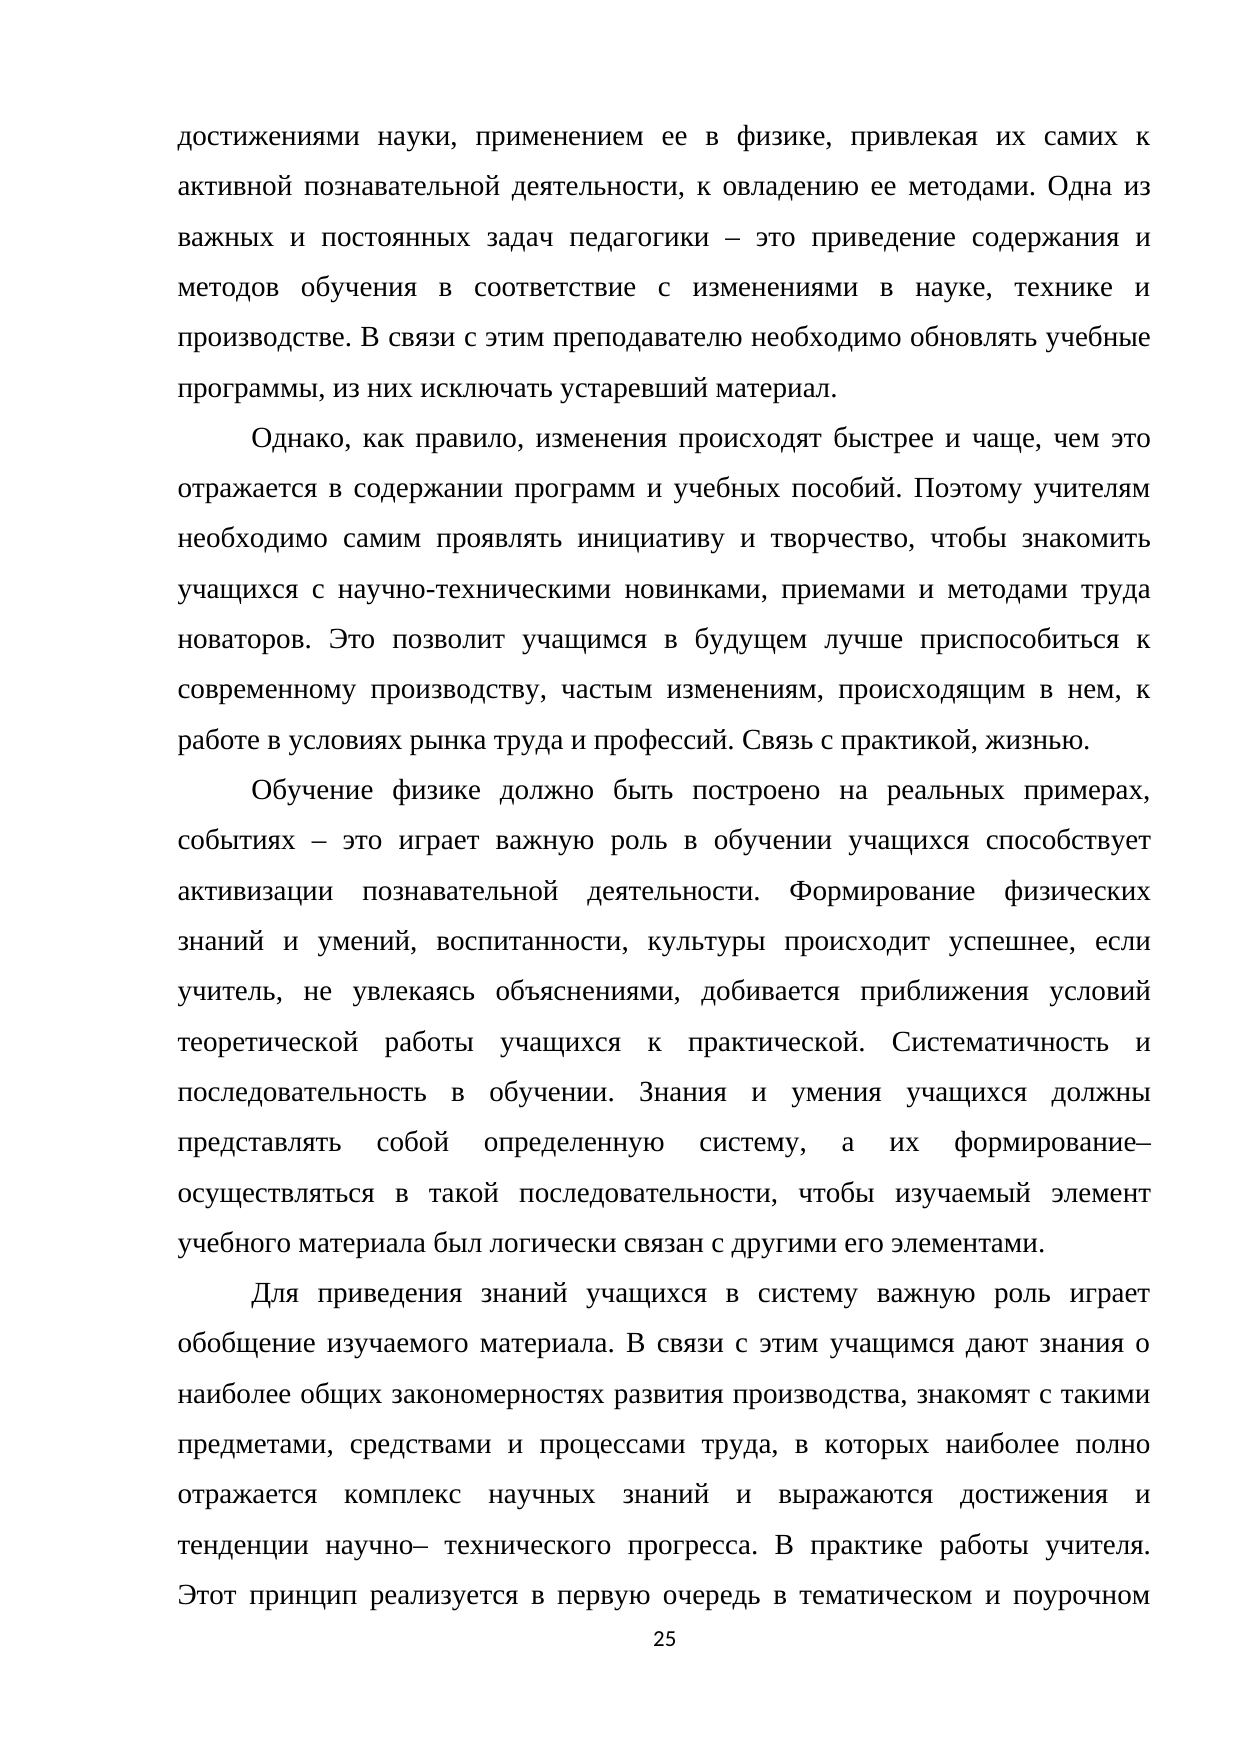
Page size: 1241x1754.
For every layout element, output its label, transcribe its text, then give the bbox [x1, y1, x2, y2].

text Обучение физике должно быть построено на реальных примерах, событиях – это играет важную роль в обучении учащихся способствует активизации познавательной деятельности. Формирование физических знаний и умений, воспитанности, культуры происходит успешнее, если учитель, не увлекаясь объяснениями, добивается приближения условий теоретической работы учащихся к практической. Систематичность и последовательность в обучении. Знания и умения учащихся должны представлять собой определенную систему, а их формирование–осуществляться в такой последовательности, чтобы изучаемый элемент учебного материала был логически связан с другими его элементами. [177, 772, 1152, 1258]
text Однако, как правило, изменения происходят быстрее и чаще, чем это отражается в содержании программ и учебных пособий. Поэтому учителям необходимо самим проявлять инициативу и творчество, чтобы знакомить учащихся с научно-техническими новинками, приемами и методами труда новаторов. Это позволит учащимся в будущем лучше приспособиться к современному производству, частым изменениям, происходящим в нем, к работе в условиях рынка труда и профессий. Связь с практикой, жизнью. [177, 420, 1152, 755]
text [177, 1275, 1152, 1611]
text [177, 118, 1152, 403]
